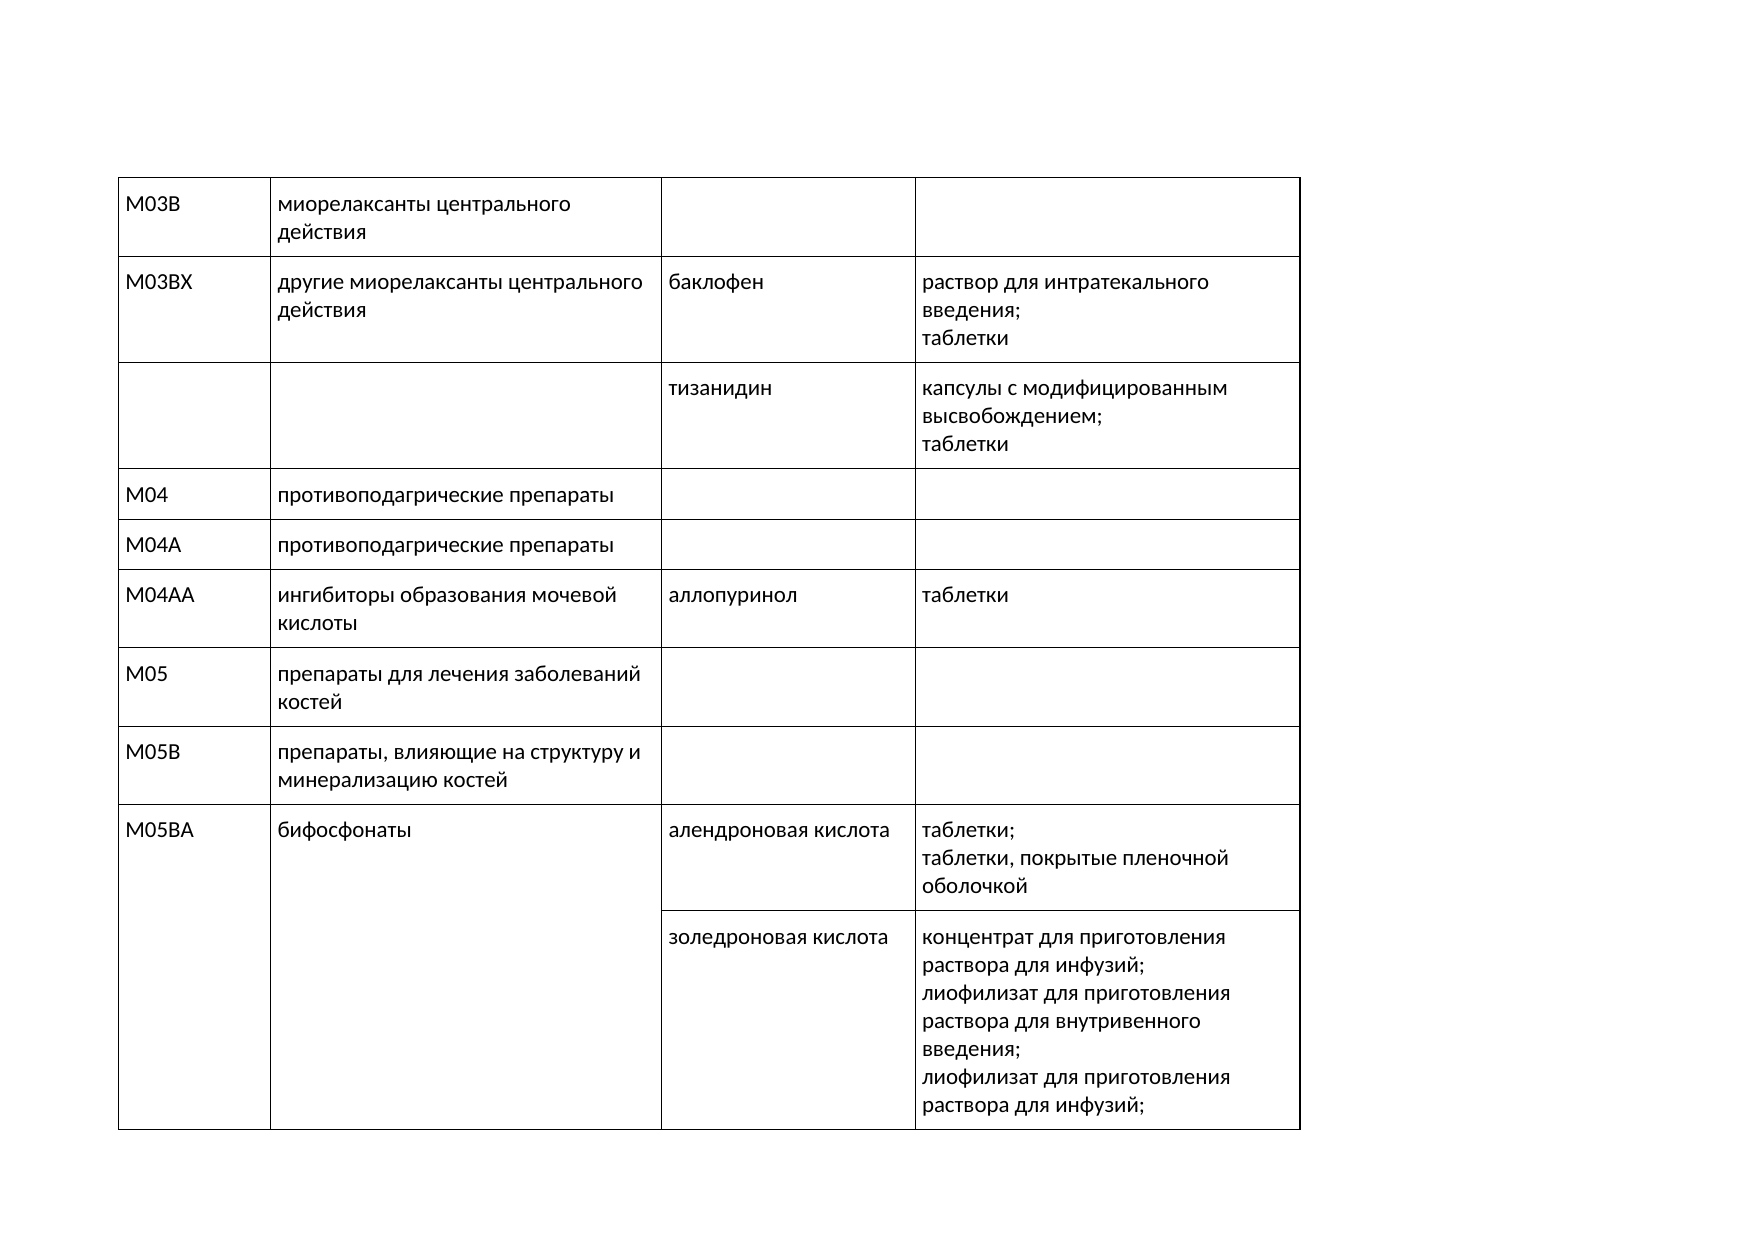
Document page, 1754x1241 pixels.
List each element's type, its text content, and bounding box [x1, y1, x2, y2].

table_cell [119, 363, 270, 468]
table_cell баклофен [662, 257, 915, 362]
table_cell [662, 911, 915, 1129]
table_cell бифосфонаты [271, 805, 661, 1129]
table_cell [662, 648, 915, 726]
table_cell капсулы с модифицированным высвобождением; таблетки [916, 363, 1299, 468]
table_cell тизанидин [662, 363, 915, 468]
table_cell [916, 178, 1299, 256]
table_cell [916, 727, 1299, 804]
table_cell препараты, влияющие на структуру и минерализацию костей [271, 727, 661, 804]
table_cell алендроновая кислота [662, 805, 915, 910]
table_cell [916, 648, 1299, 726]
table_cell [662, 520, 915, 569]
table_cell таблетки [916, 570, 1299, 647]
table_cell [916, 520, 1299, 569]
table_cell M05BA [119, 805, 270, 1129]
table_cell [916, 469, 1299, 518]
table_cell [662, 727, 915, 804]
table_cell [662, 469, 915, 518]
table_cell M04AA [119, 570, 270, 647]
table_cell другие миорелаксанты центрального действия [271, 257, 661, 362]
table_cell препараты для лечения заболеваний костей [271, 648, 661, 726]
table_cell противоподагрические препараты [271, 469, 661, 518]
table_cell миорелаксанты центрального действия [271, 178, 661, 256]
table_cell M05 [119, 648, 270, 726]
table_cell M04 [119, 469, 270, 518]
table_cell M04A [119, 520, 270, 569]
table_cell M03B [119, 178, 270, 256]
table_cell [916, 911, 1299, 1129]
table_cell [271, 363, 661, 468]
table_cell аллопуринол [662, 570, 915, 647]
table_cell противоподагрические препараты [271, 520, 661, 569]
table_cell M05B [119, 727, 270, 804]
table_cell [662, 178, 915, 256]
table_cell таблетки; таблетки, покрытые пленочной оболочкой [916, 805, 1299, 910]
table_cell раствор для интратекального введения; таблетки [916, 257, 1299, 362]
table_cell ингибиторы образования мочевой кислоты [271, 570, 661, 647]
table_cell M03BX [119, 257, 270, 362]
